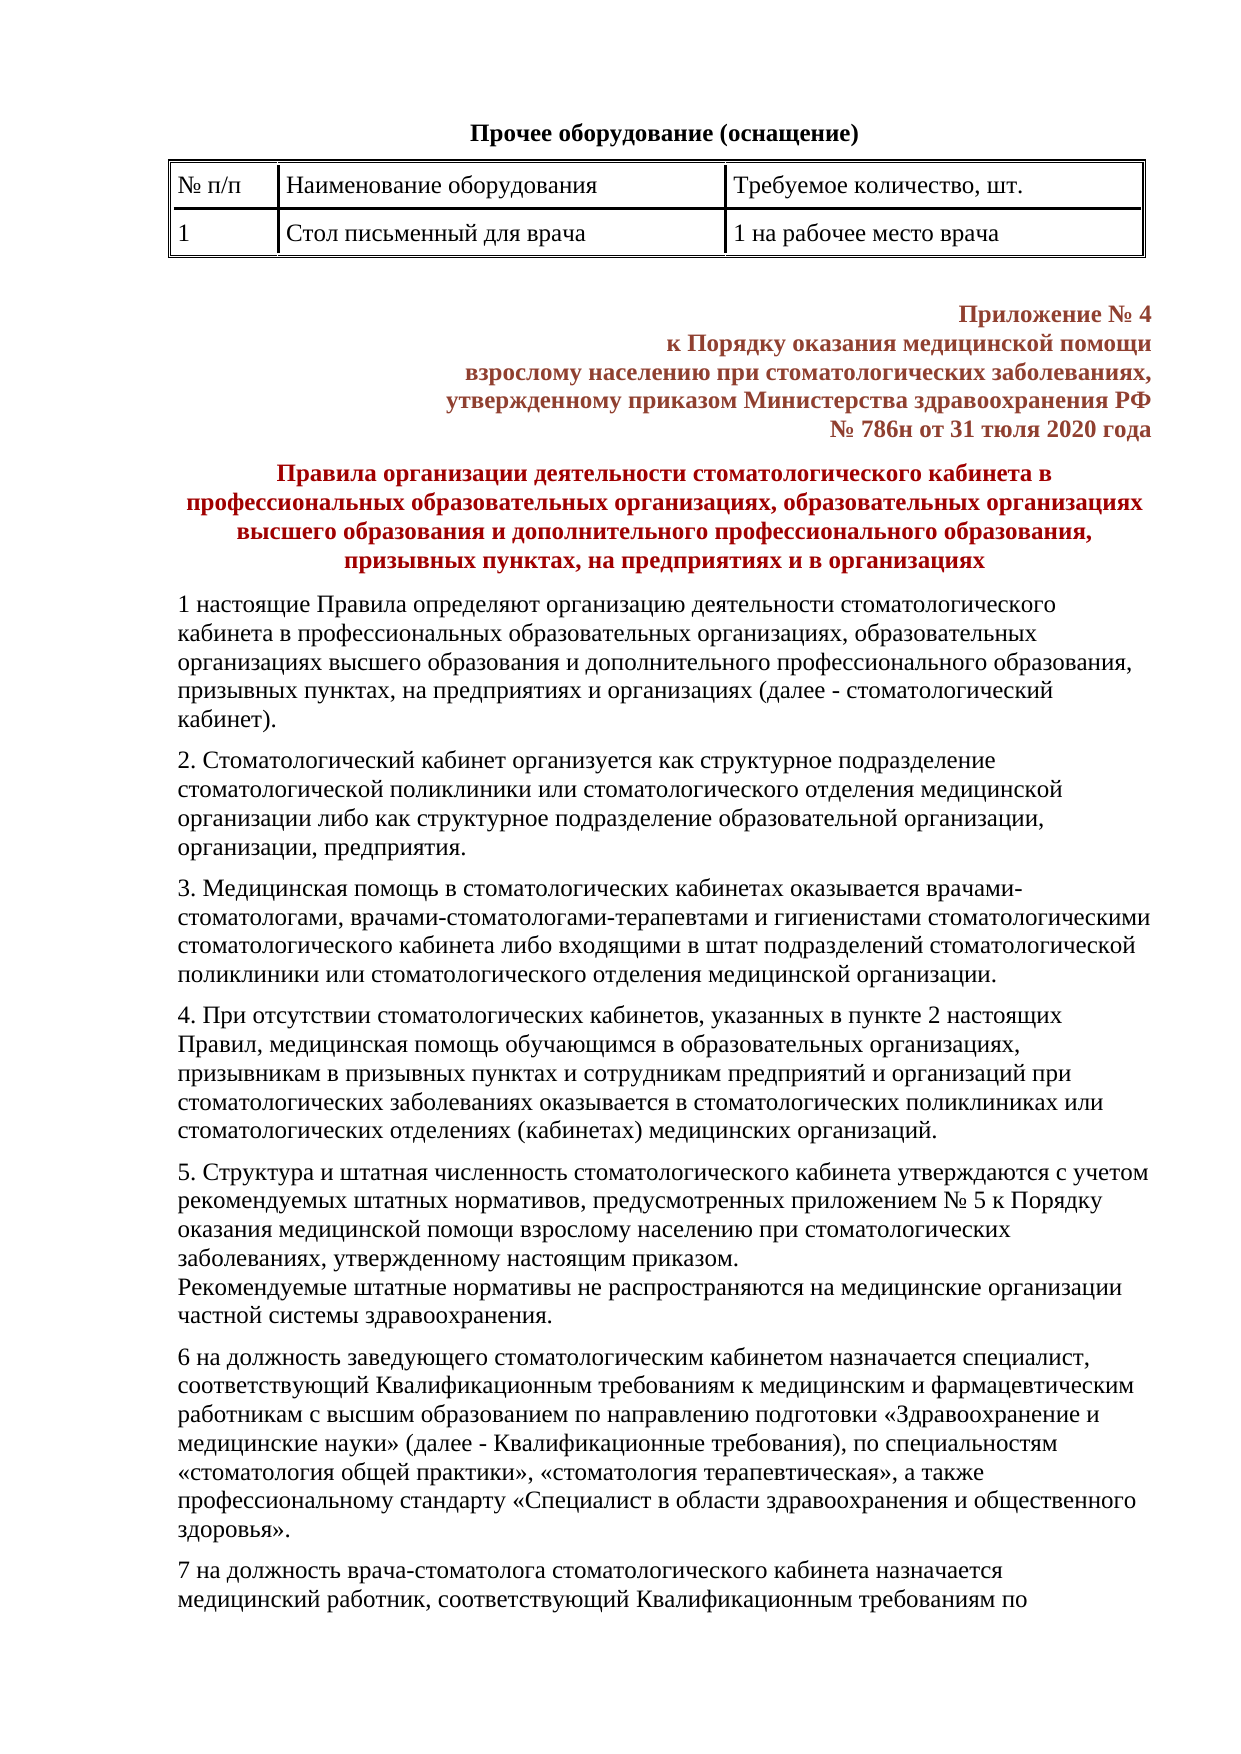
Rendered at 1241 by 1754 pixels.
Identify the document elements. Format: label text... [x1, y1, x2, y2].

table_cell Стол письменный для врача [278, 210, 725, 254]
text 6 на должность заведующего стоматологическим кабинетом назначается специалист, соответствующий Квалификационным требованиям к медицинским и фармацевтическим работникам с высшим образованием по направлению подготовки «Здравоохранение и медицинские науки» (далее - Квалификационные требования), по специальностям «стоматология общей практики», «стоматология терапевтическая», а также профессиональному стандарту «Специалист в области здравоохранения и общественного здоровья». [177, 1342, 1152, 1543]
table_cell 1 [171, 207, 278, 254]
text 2. Стоматологический кабинет организуется как структурное подразделение стоматологической поликлиники или стоматологического отделения медицинской организации либо как структурное подразделение образовательной организации, организации, предприятия. [177, 745, 1152, 860]
table_cell 1 на рабочее место врача [725, 207, 1142, 254]
text Прочее оборудование (оснащение) [177, 118, 1152, 147]
table_header № п/п [171, 161, 278, 207]
text 1 настоящие Правила определяют организацию деятельности стоматологического кабинета в профессиональных образовательных организациях, образовательных организациях высшего образования и дополнительного профессионального образования, призывных пунктах, на предприятиях и организациях (далее - стоматологический кабинет). [177, 589, 1152, 733]
table_header Наименование оборудования [278, 163, 725, 207]
text Приложение № 4 к Порядку оказания медицинской помощи взрослому населению при стоматологических заболеваниях, утвержденному приказом Министерства здравоохранения РФ № 786н от 31 тюля 2020 года [177, 299, 1152, 443]
text Правила организации деятельности стоматологического кабинета в профессиональных образовательных организациях, образовательных организациях высшего образования и дополнительного профессионального образования, призывных пунктах, на предприятиях и в организациях [177, 458, 1152, 573]
text 5. Структура и штатная численность стоматологического кабинета утверждаются с учетом рекомендуемых штатных нормативов, предусмотренных приложением № 5 к Порядку оказания медицинской помощи взрослому населению при стоматологических заболеваниях, утвержденному настоящим приказом. Рекомендуемые штатные нормативы не распространяются на медицинские организации частной системы здравоохранения. [177, 1157, 1152, 1329]
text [177, 1555, 1152, 1613]
table_header Требуемое количество, шт. [725, 163, 1142, 207]
text 3. Медицинская помощь в стоматологических кабинетах оказывается врачами- стоматологами, врачами-стоматологами-терапевтами и гигиенистами стоматологическими стоматологического кабинета либо входящими в штат подразделений стоматологической поликлиники или стоматологического отделения медицинской организации. [177, 873, 1152, 988]
text 4. При отсутствии стоматологических кабинетов, указанных в пункте 2 настоящих Правил, медицинская помощь обучающимся в образовательных организациях, призывникам в призывных пунктах и сотрудникам предприятий и организаций при стоматологических заболеваниях оказывается в стоматологических поликлиниках или стоматологических отделениях (кабинетах) медицинских организаций. [177, 1000, 1152, 1144]
